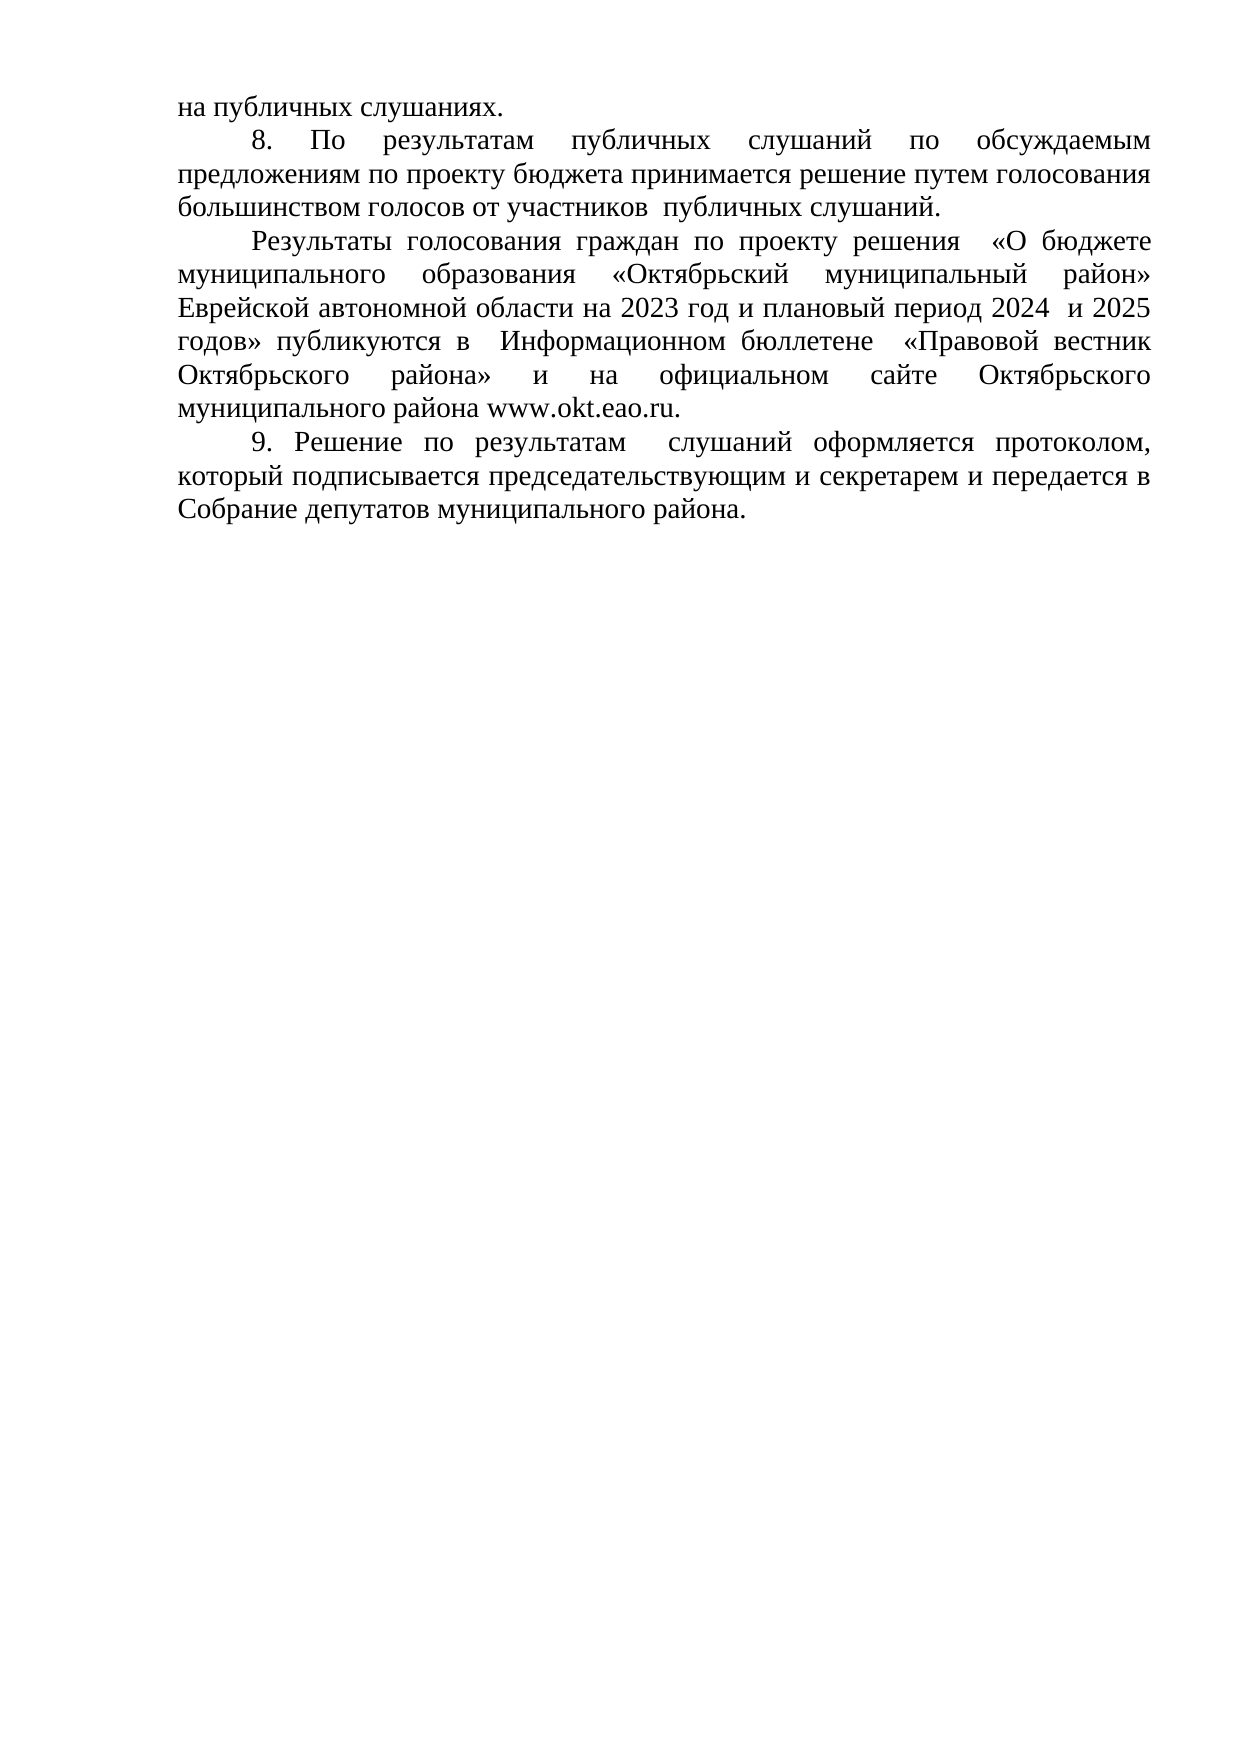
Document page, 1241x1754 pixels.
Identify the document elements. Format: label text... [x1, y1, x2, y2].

text 8. По результатам публичных слушаний по обсуждаемым предложениям по проекту бюджета принимается решение путем голосования большинством голосов от участников публичных слушаний. [177, 122, 1152, 223]
text 9. Решение по результатам слушаний оформляется протоколом, который подписывается председательствующим и секретарем и передается в Собрание депутатов муниципального района. [177, 424, 1152, 525]
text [177, 89, 1152, 122]
text Результаты голосования граждан по проекту решения «О бюджете муниципального образования «Октябрьский муниципальный район» Еврейской автономной области на 2023 год и плановый период 2024 и 2025 годов» публикуются в Информационном бюллетене «Правовой вестник Октябрьского района» и на официальном сайте Октябрьского муниципального района www.okt.eao.ru. [177, 223, 1152, 424]
